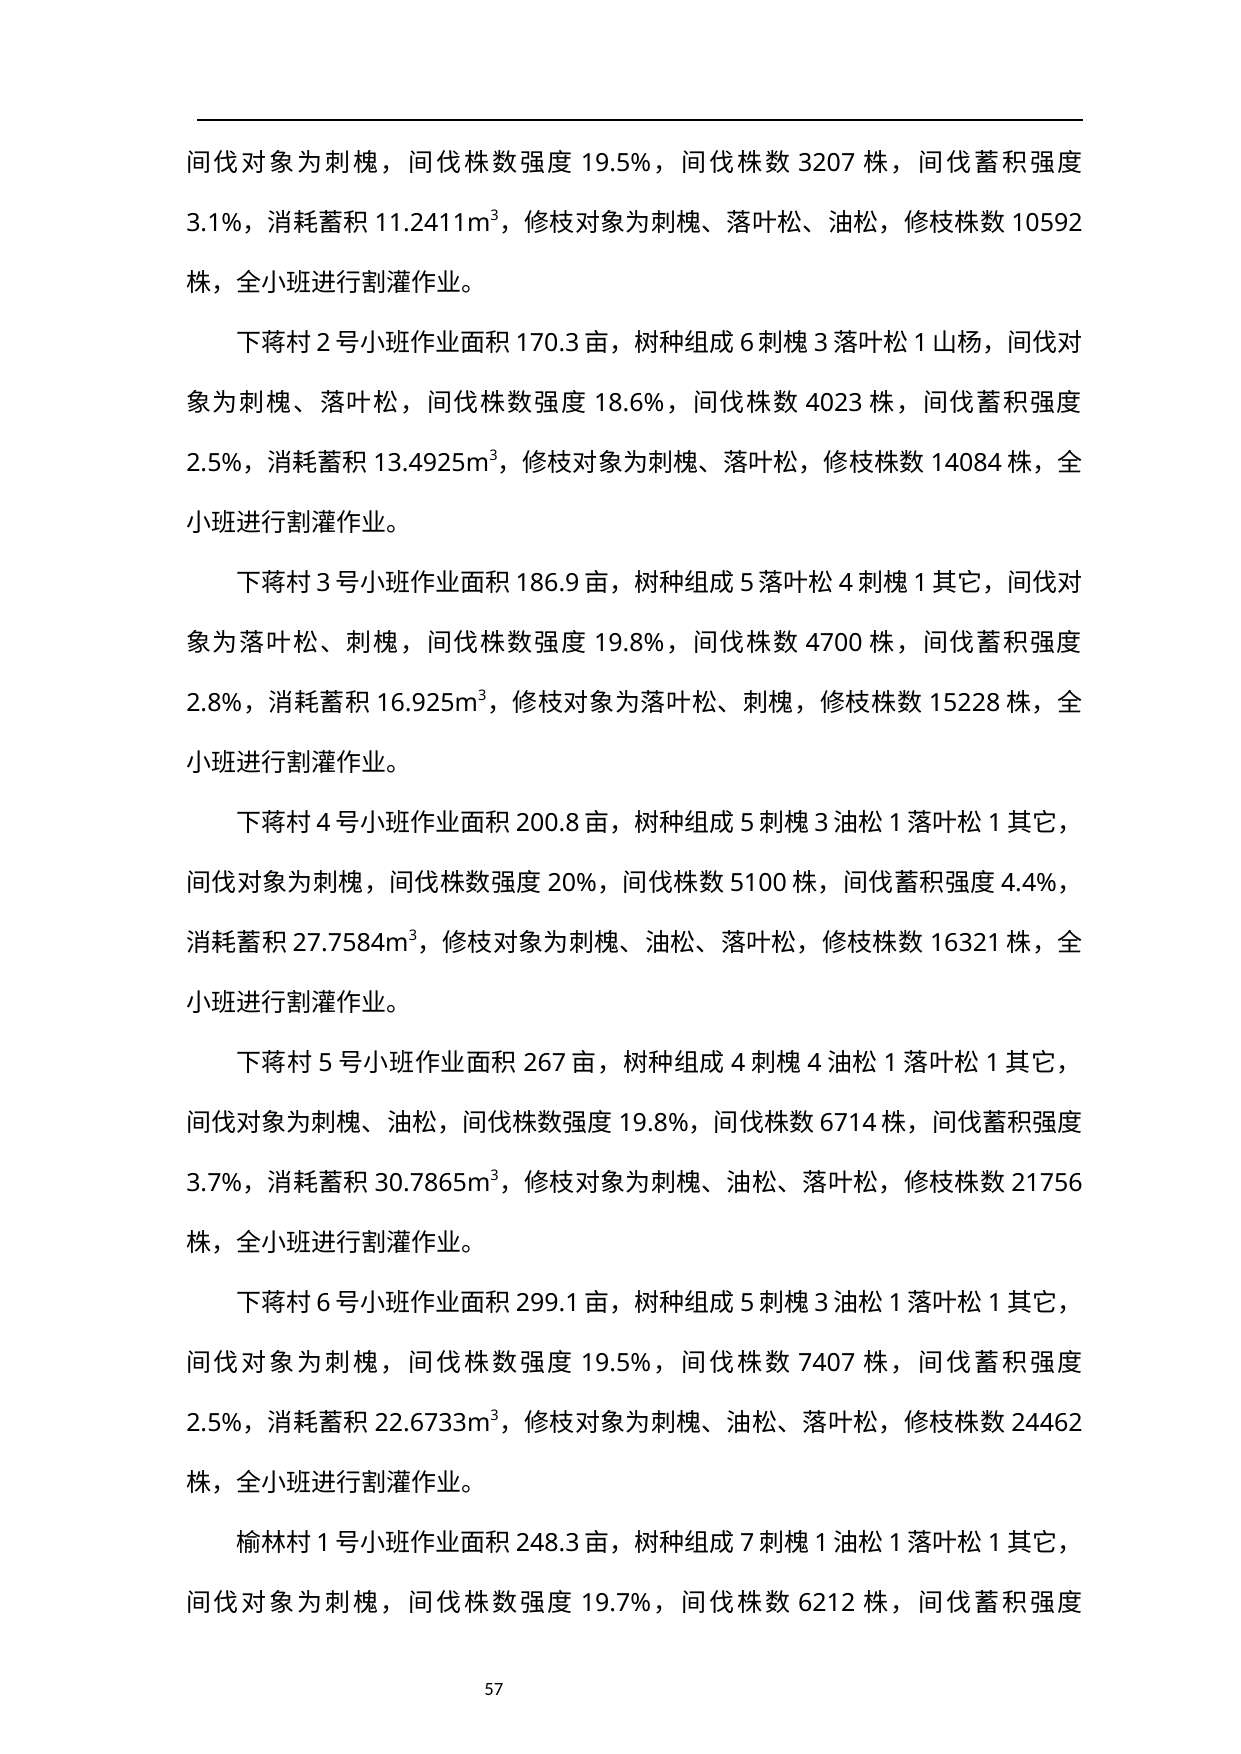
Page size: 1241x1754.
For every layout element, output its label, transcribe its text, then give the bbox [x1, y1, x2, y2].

text 下蒋村3号小班作业面积186.9亩，树种组成5落叶松4刺槐1其它，间伐对象为落叶松、刺槐，间伐株数强度19.8%，间伐株数4700株，间伐蓄积强度2.8%，消耗蓄积16.925m3，修枝对象为落叶松、刺槐，修枝株数15228株，全小班进行割灌作业。 [186, 543, 1083, 783]
text 下蒋村4号小班作业面积200.8亩，树种组成5刺槐3油松1落叶松1其它，间伐对象为刺槐，间伐株数强度20%，间伐株数5100株，间伐蓄积强度4.4%，消耗蓄积27.7584m3，修枝对象为刺槐、油松、落叶松，修枝株数16321株，全小班进行割灌作业。 [186, 783, 1083, 1023]
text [186, 123, 1083, 303]
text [186, 1503, 1083, 1623]
text 下蒋村5号小班作业面积267亩，树种组成4刺槐4油松1落叶松1其它，间伐对象为刺槐、油松，间伐株数强度19.8%，间伐株数6714株，间伐蓄积强度3.7%，消耗蓄积30.7865m3，修枝对象为刺槐、油松、落叶松，修枝株数21756株，全小班进行割灌作业。 [186, 1023, 1083, 1263]
text 下蒋村6号小班作业面积299.1亩，树种组成5刺槐3油松1落叶松1其它，间伐对象为刺槐，间伐株数强度19.5%，间伐株数7407株，间伐蓄积强度2.5%，消耗蓄积22.6733m3，修枝对象为刺槐、油松、落叶松，修枝株数24462株，全小班进行割灌作业。 [186, 1263, 1083, 1503]
text 下蒋村2号小班作业面积170.3亩，树种组成6刺槐3落叶松1山杨，间伐对象为刺槐、落叶松，间伐株数强度18.6%，间伐株数4023株，间伐蓄积强度2.5%，消耗蓄积13.4925m3，修枝对象为刺槐、落叶松，修枝株数14084株，全小班进行割灌作业。 [186, 303, 1083, 543]
